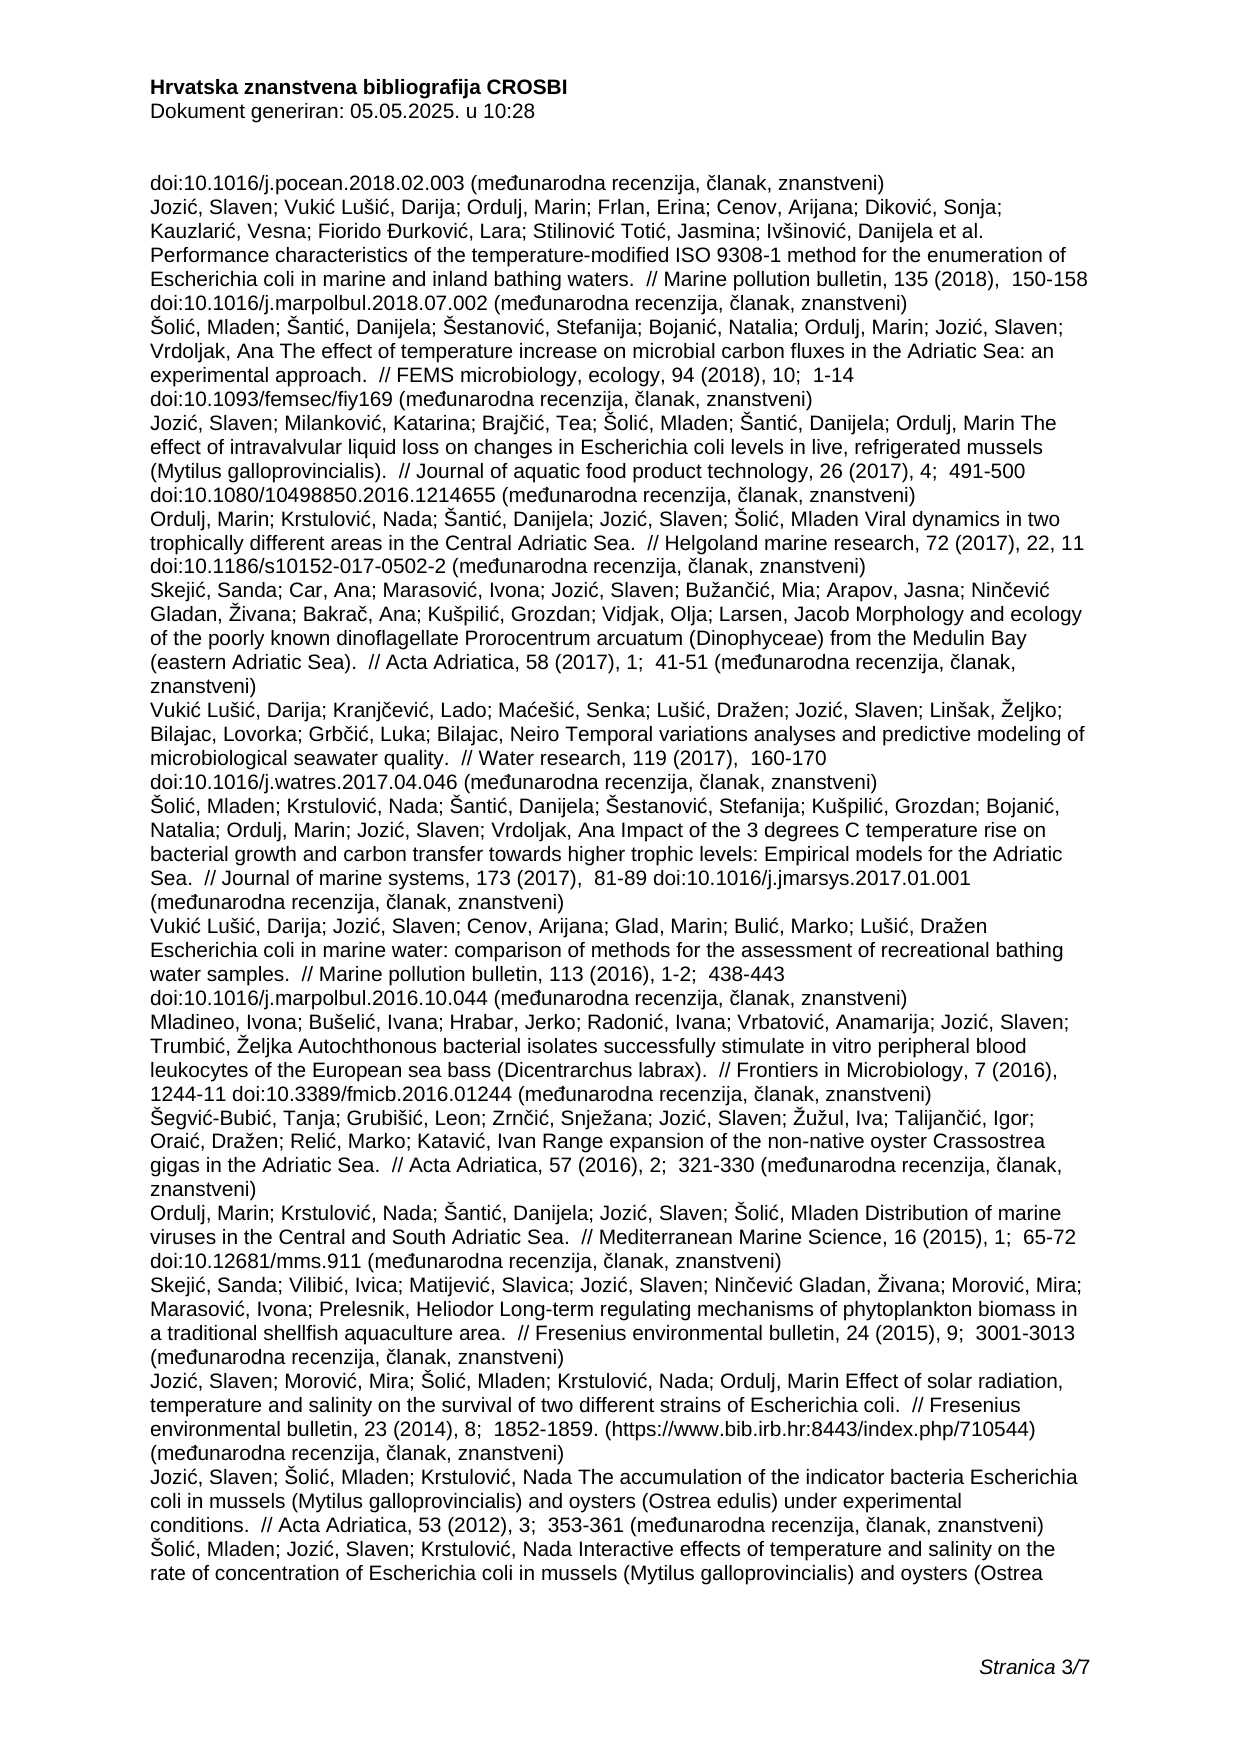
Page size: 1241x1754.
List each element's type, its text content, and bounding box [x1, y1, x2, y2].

text Šolić, Mladen; Šantić, Danijela; Šestanović, Stefanija; Bojanić, Natalia; Ordulj, Marin; Jozić, Slaven; Vrdoljak, Ana [150, 315, 1090, 411]
text Skejić, Sanda; Vilibić, Ivica; Matijević, Slavica; Jozić, Slaven; Ninčević Gladan, Živana; Morović, Mira; Marasović, Ivona; Prelesnik, Heliodor [150, 1273, 1090, 1369]
text Ordulj, Marin; Krstulović, Nada; Šantić, Danijela; Jozić, Slaven; Šolić, Mladen [150, 506, 1090, 578]
text Šolić, Mladen; Krstulović, Nada; Šantić, Danijela; Šestanović, Stefanija; Kušpilić, Grozdan; Bojanić, Natalia; Ordulj, Marin; Jozić, Slaven; Vrdoljak, Ana [150, 794, 1090, 914]
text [150, 171, 1090, 195]
text Jozić, Slaven; Šolić, Mladen; Krstulović, Nada [150, 1465, 1090, 1537]
text Skejić, Sanda; Car, Ana; Marasović, Ivona; Jozić, Slaven; Bužančić, Mia; Arapov, Jasna; Ninčević Gladan, Živana; Bakrač, Ana; Kušpilić, Grozdan; Vidjak, Olja; Larsen, Jacob [150, 578, 1090, 698]
text Šegvić-Bubić, Tanja; Grubišić, Leon; Zrnčić, Snježana; Jozić, Slaven; Žužul, Iva; Talijančić, Igor; Oraić, Dražen; Relić, Marko; Katavić, Ivan [150, 1105, 1090, 1201]
text Mladineo, Ivona; Bušelić, Ivana; Hrabar, Jerko; Radonić, Ivana; Vrbatović, Anamarija; Jozić, Slaven; Trumbić, Željka [150, 1009, 1090, 1105]
text Vukić Lušić, Darija; Jozić, Slaven; Cenov, Arijana; Glad, Marin; Bulić, Marko; Lušić, Dražen [150, 914, 1090, 1009]
text Ordulj, Marin; Krstulović, Nada; Šantić, Danijela; Jozić, Slaven; Šolić, Mladen [150, 1201, 1090, 1273]
text Vukić Lušić, Darija; Kranjčević, Lado; Maćešić, Senka; Lušić, Dražen; Jozić, Slaven; Linšak, Željko; Bilajac, Lovorka; Grbčić, Luka; Bilajac, Neiro [150, 698, 1090, 794]
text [150, 1537, 1090, 1584]
text Jozić, Slaven; Vukić Lušić, Darija; Ordulj, Marin; Frlan, Erina; Cenov, Arijana; Diković, Sonja; Kauzlarić, Vesna; Fiorido Đurković, Lara; Stilinović Totić, Jasmina; Ivšinović, Danijela et al. [150, 195, 1090, 315]
text Jozić, Slaven; Morović, Mira; Šolić, Mladen; Krstulović, Nada; Ordulj, Marin [150, 1369, 1090, 1465]
text Jozić, Slaven; Milanković, Katarina; Brajčić, Tea; Šolić, Mladen; Šantić, Danijela; Ordulj, Marin [150, 411, 1090, 506]
